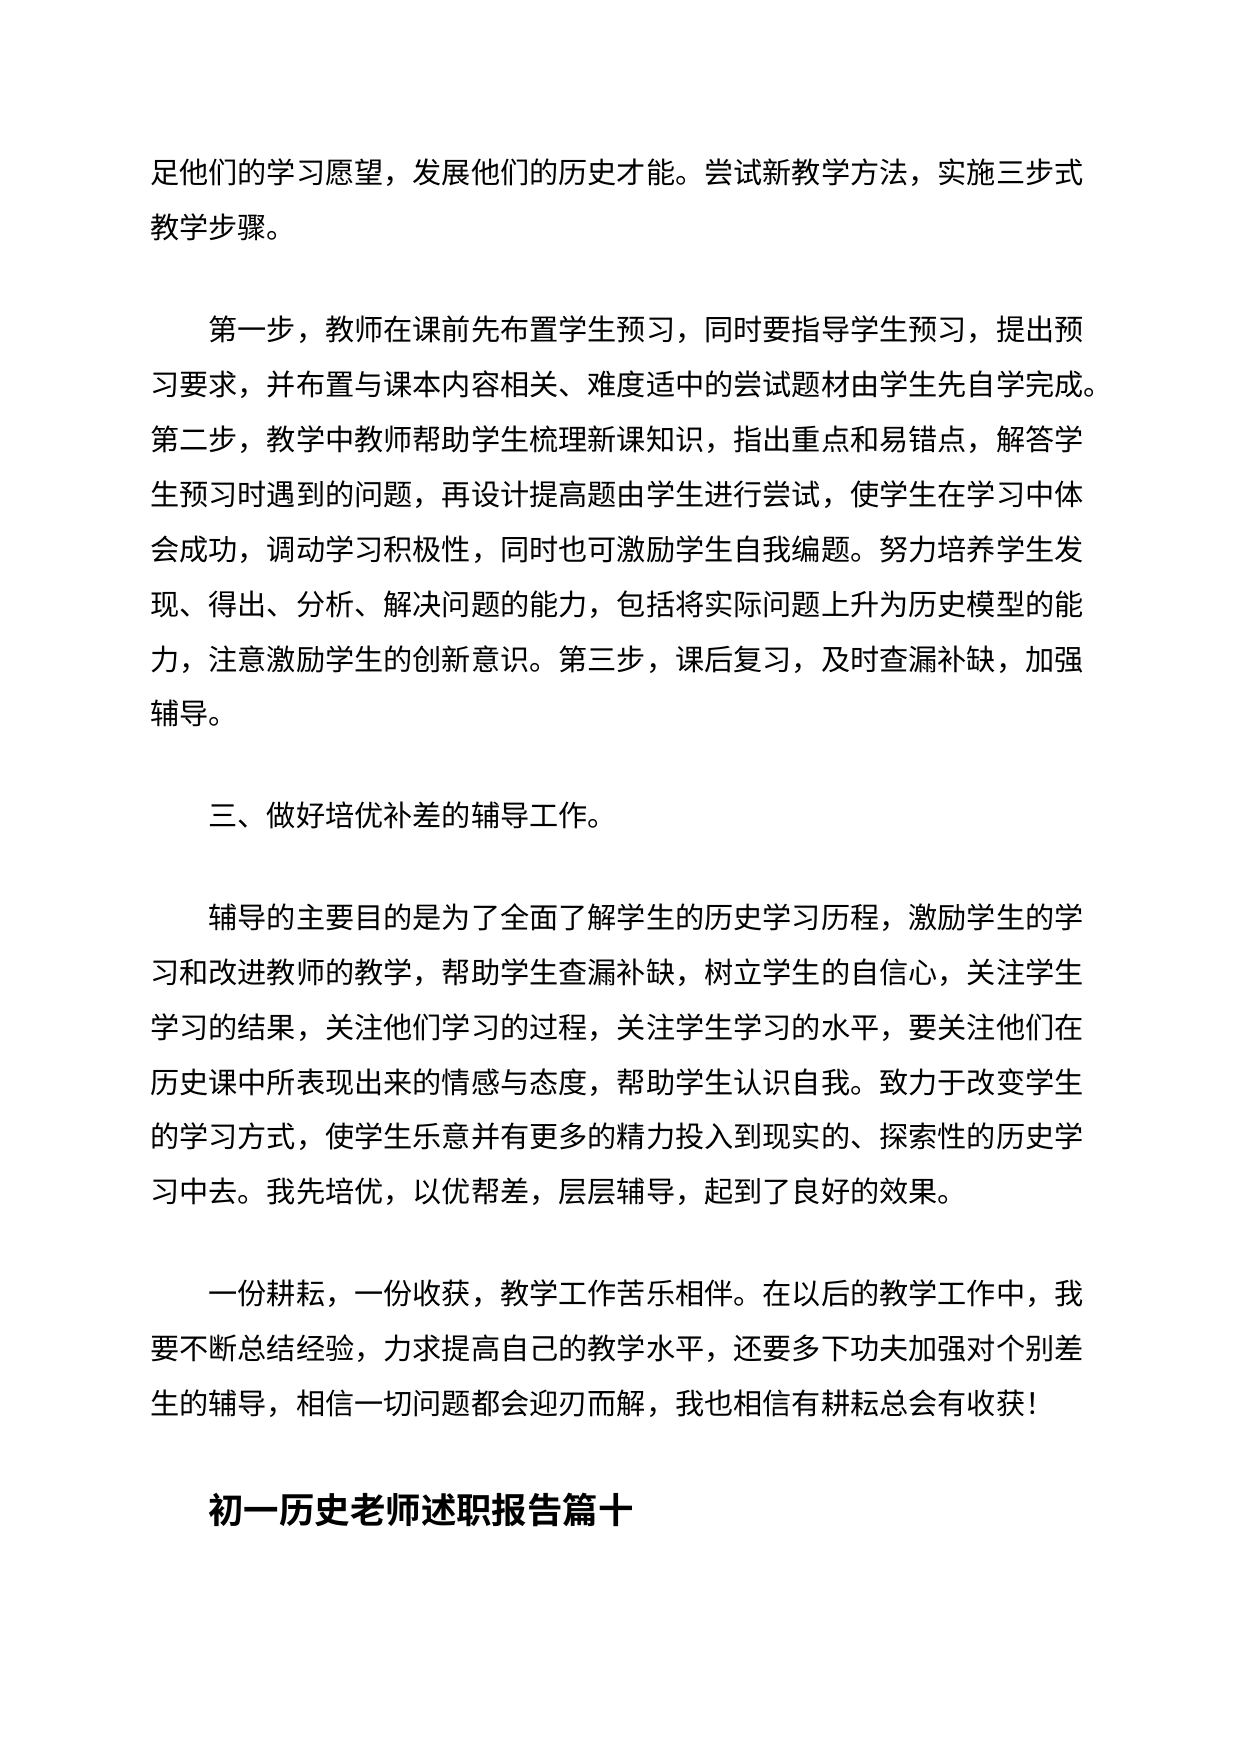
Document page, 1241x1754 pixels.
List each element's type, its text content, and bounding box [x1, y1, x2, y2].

text 初一历史老师述职报告篇十 [150, 1482, 1090, 1533]
text 第一步，教师在课前先布置学生预习，同时要指导学生预习，提出预习要求，并布置与课本内容相关、难度适中的尝试题材由学生先自学完成。第二步，教学中教师帮助学生梳理新课知识，指出重点和易错点，解答学生预习时遇到的问题，再设计提高题由学生进行尝试，使学生在学习中体会成功，调动学习积极性，同时也可激励学生自我编题。努力培养学生发现、得出、分析、解决问题的能力，包括将实际问题上升为历史模型的能力，注意激励学生的创新意识。第三步，课后复习，及时查漏补缺，加强辅导。 [150, 307, 1090, 733]
text 三、做好培优补差的辅导工作。 [150, 793, 1090, 835]
text 辅导的主要目的是为了全面了解学生的历史学习历程，激励学生的学习和改进教师的教学，帮助学生查漏补缺，树立学生的自信心，关注学生学习的结果，关注他们学习的过程，关注学生学习的水平，要关注他们在历史课中所表现出来的情感与态度，帮助学生认识自我。致力于改变学生的学习方式，使学生乐意并有更多的精力投入到现实的、探索性的历史学习中去。我先培优，以优帮差，层层辅导，起到了良好的效果。 [150, 894, 1090, 1211]
text 一份耕耘，一份收获，教学工作苦乐相伴。在以后的教学工作中，我要不断总结经验，力求提高自己的教学水平，还要多下功夫加强对个别差生的辅导，相信一切问题都会迎刃而解，我也相信有耕耘总会有收获！ [150, 1271, 1090, 1423]
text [150, 150, 1090, 247]
